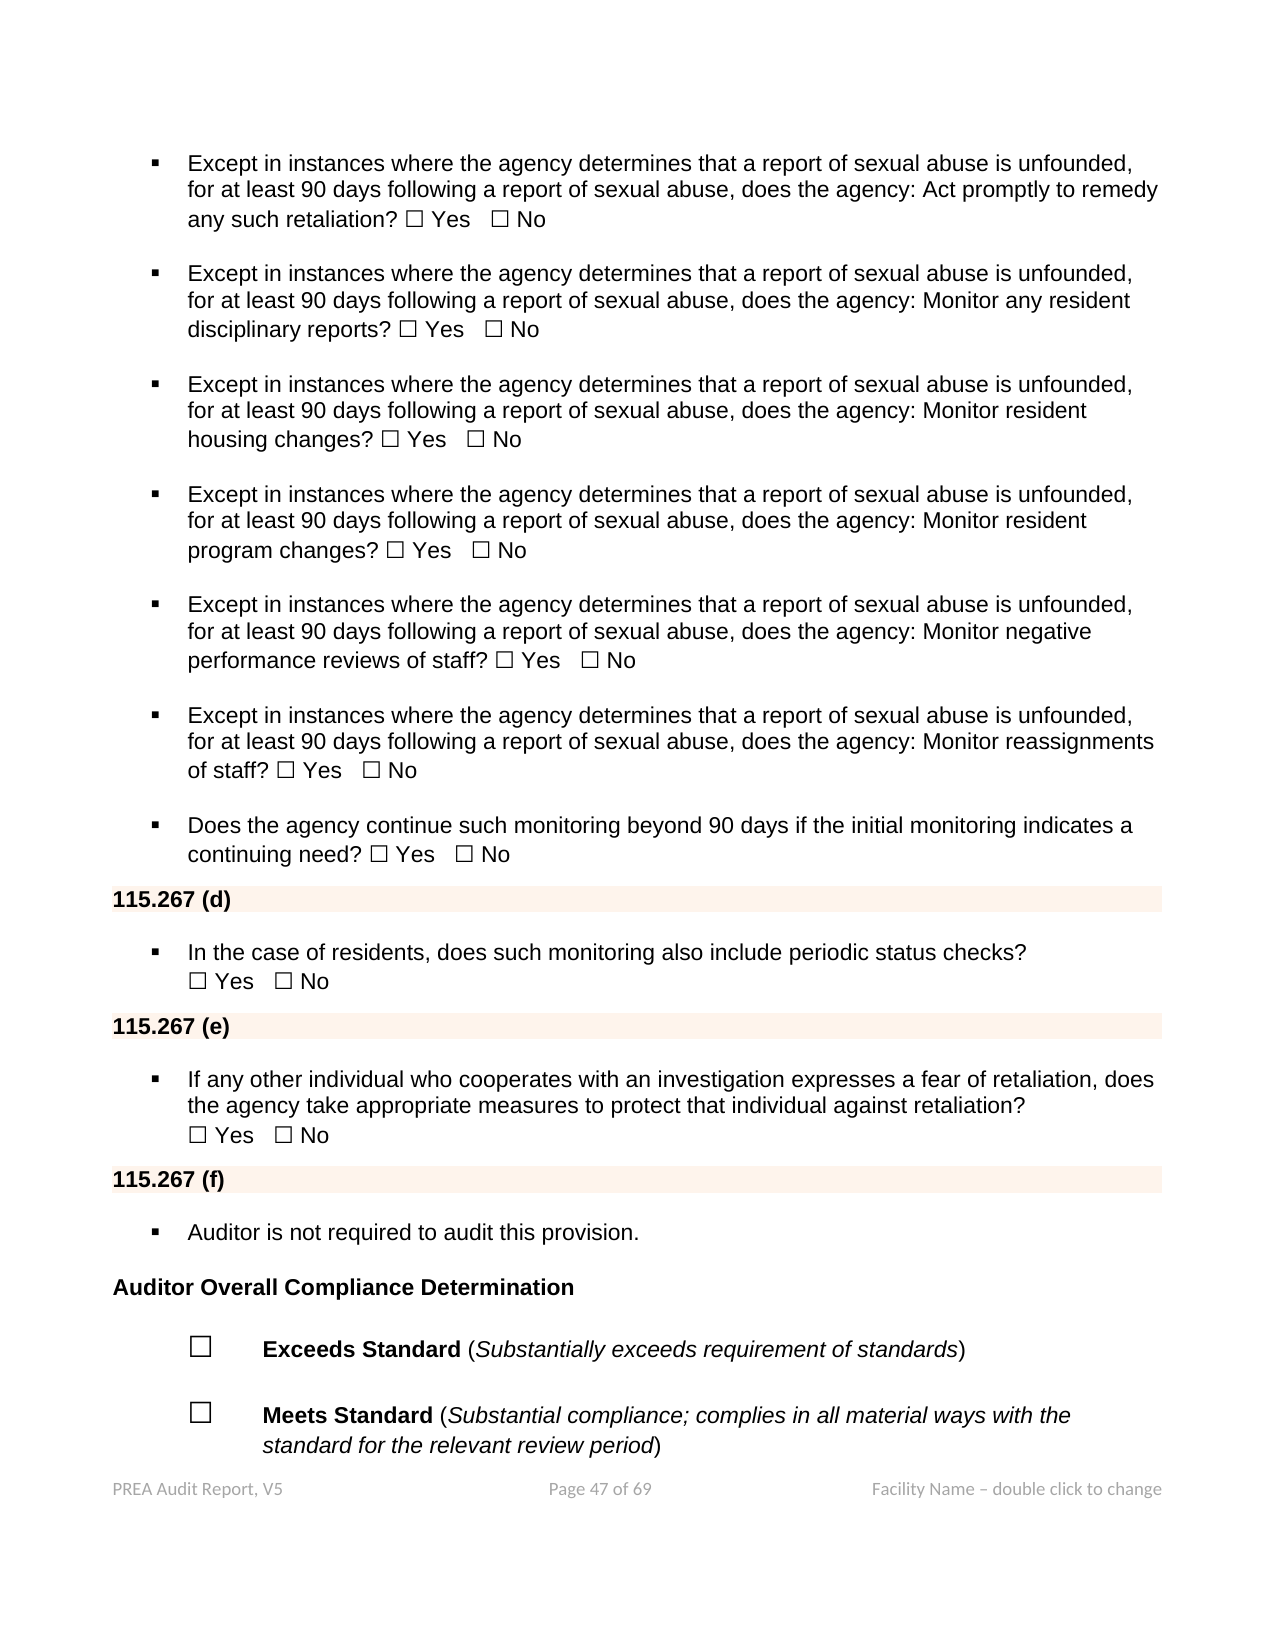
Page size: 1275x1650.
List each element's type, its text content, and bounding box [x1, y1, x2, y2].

text 115.267 (e) [112, 1013, 1162, 1039]
list Except in instances where the agency determines that a report of sexual abuse is unfounded, for at least 90 days following a report of sexual abuse, does the agency: Monitor reassignments of staff? Yes No [150, 702, 1162, 786]
text 115.267 (d) [112, 886, 1162, 912]
text Exceeds Standard (Substantially exceeds requirement of standards) [187, 1326, 1162, 1366]
list Auditor is not required to audit this provision. [150, 1219, 1162, 1246]
text Auditor Overall Compliance Determination [112, 1273, 1162, 1300]
list Does the agency continue such monitoring beyond 90 days if the initial monitoring indicates a continuing need? Yes No [150, 812, 1162, 869]
text Meets Standard (Substantial compliance; complies in all material ways with the standard for the relevant review period) [187, 1392, 1162, 1458]
list Except in instances where the agency determines that a report of sexual abuse is unfounded, for at least 90 days following a report of sexual abuse, does the agency: Monitor resident program changes? Yes No [150, 481, 1162, 565]
list Except in instances where the agency determines that a report of sexual abuse is unfounded, for at least 90 days following a report of sexual abuse, does the agency: Monitor any resident disciplinary reports? Yes No [150, 260, 1162, 344]
list In the case of residents, does such monitoring also include periodic status checks? Yes No [150, 939, 1162, 996]
list If any other individual who cooperates with an investigation expresses a fear of retaliation, does the agency take appropriate measures to protect that individual against retaliation? Yes No [150, 1066, 1162, 1150]
list Except in instances where the agency determines that a report of sexual abuse is unfounded, for at least 90 days following a report of sexual abuse, does the agency: Act promptly to remedy any such retaliation? Yes No [150, 150, 1162, 234]
list Except in instances where the agency determines that a report of sexual abuse is unfounded, for at least 90 days following a report of sexual abuse, does the agency: Monitor negative performance reviews of staff? Yes No [150, 591, 1162, 675]
text 115.267 (f) [112, 1166, 1162, 1193]
list Except in instances where the agency determines that a report of sexual abuse is unfounded, for at least 90 days following a report of sexual abuse, does the agency: Monitor resident housing changes? Yes No [150, 371, 1162, 454]
